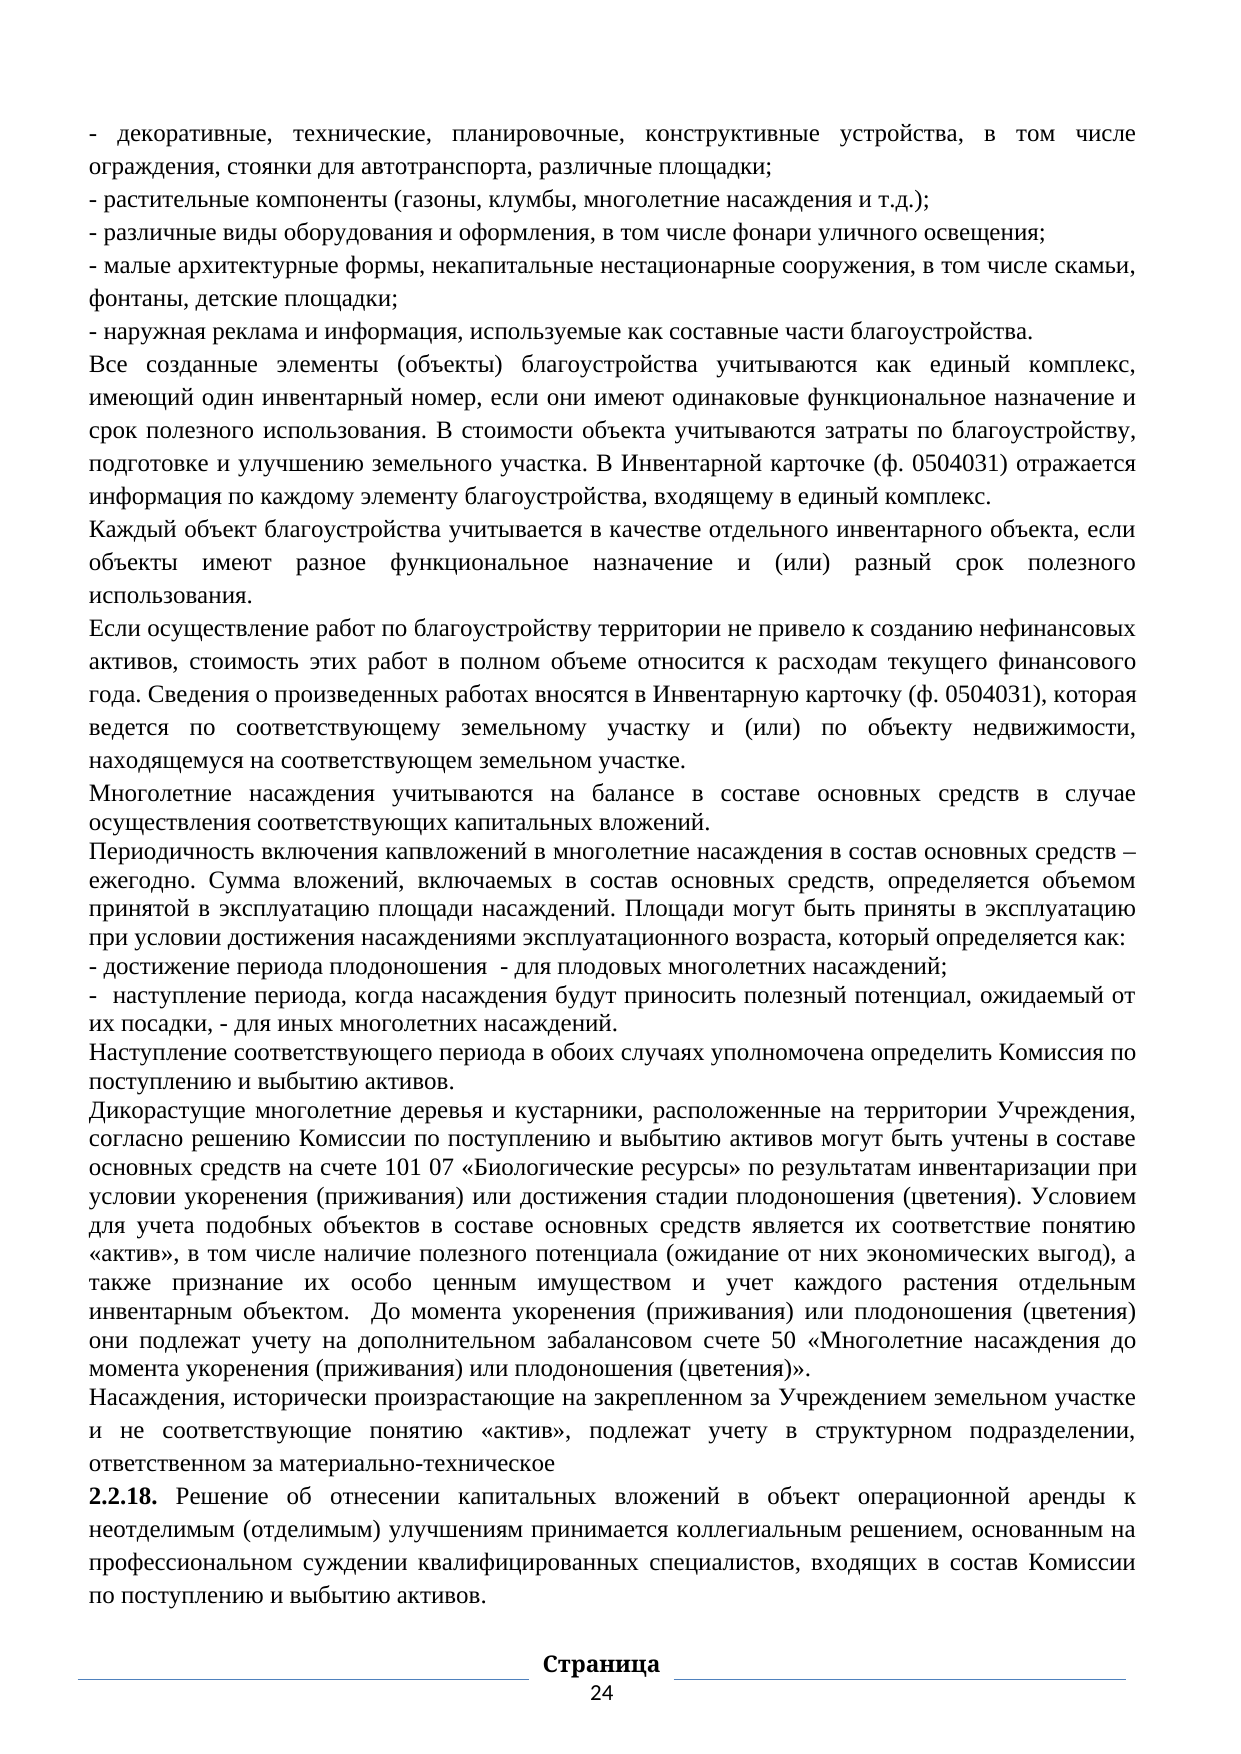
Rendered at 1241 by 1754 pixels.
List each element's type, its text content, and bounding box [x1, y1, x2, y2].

text - растительные компоненты (газоны, клумбы, многолетние насаждения и т.д.); [89, 184, 1137, 213]
text Многолетние насаждения учитываются на балансе в составе основных средств в случае осуществления соответствующих капитальных вложений. [89, 778, 1137, 836]
text - достижение периода плодоношения - для плодовых многолетних насаждений; [89, 951, 1137, 980]
text Насаждения, исторически произрастающие на закрепленном за Учреждением земельном участке и не соответствующие понятию «актив», подлежат учету в структурном подразделении, ответственном за материально-техническое [89, 1382, 1137, 1477]
text - наружная реклама и информация, используемые как составные части благоустройства. [89, 316, 1137, 345]
text Если осуществление работ по благоустройству территории не привело к созданию нефинансовых активов, стоимость этих работ в полном объеме относится к расходам текущего финансового года. Сведения о произведенных работах вносятся в Инвентарную карточку (ф. 0504031), которая ведется по соответствующему земельному участку и (или) по объекту недвижимости, находящемуся на соответствующем земельном участке. [89, 613, 1137, 774]
text Каждый объект благоустройства учитывается в качестве отдельного инвентарного объекта, если объекты имеют разное функциональное назначение и (или) разный срок полезного использования. [89, 514, 1137, 609]
text 2.2.18. Решение об отнесении капитальных вложений в объект операционной аренды к неотделимым (отделимым) улучшениям принимается коллегиальным решением, основанным на профессиональном суждении квалифицированных специалистов, входящих в состав Комиссии по поступлению и выбытию активов. [89, 1481, 1137, 1609]
text - малые архитектурные формы, некапитальные нестационарные сооружения, в том числе скамьи, фонтаны, детские площадки; [89, 250, 1137, 312]
text - наступление периода, когда насаждения будут приносить полезный потенциал, ожидаемый от их посадки, - для иных многолетних насаждений. [89, 980, 1137, 1037]
text Все созданные элементы (объекты) благоустройства учитываются как единый комплекс, имеющий один инвентарный номер, если они имеют одинаковые функциональное назначение и срок полезного использования. В стоимости объекта учитываются затраты по благоустройству, подготовке и улучшению земельного участка. В Инвентарной карточке (ф. 0504031) отражается информация по каждому элементу благоустройства, входящему в единый комплекс. [89, 349, 1137, 510]
text - различные виды оборудования и оформления, в том числе фонари уличного освещения; [89, 217, 1137, 246]
text - декоративные, технические, планировочные, конструктивные устройства, в том числе ограждения, стоянки для автотранспорта, различные площадки; [89, 118, 1137, 180]
text Наступление соответствующего периода в обоих случаях уполномочена определить Комиссия по поступлению и выбытию активов. [89, 1037, 1137, 1095]
text Периодичность включения капвложений в многолетние насаждения в состав основных средств – ежегодно. Сумма вложений, включаемых в состав основных средств, определяется объемом принятой в эксплуатацию площади насаждений. Площади могут быть приняты в эксплуатацию при условии достижения насаждениями эксплуатационного возраста, который определяется как: [89, 836, 1137, 951]
